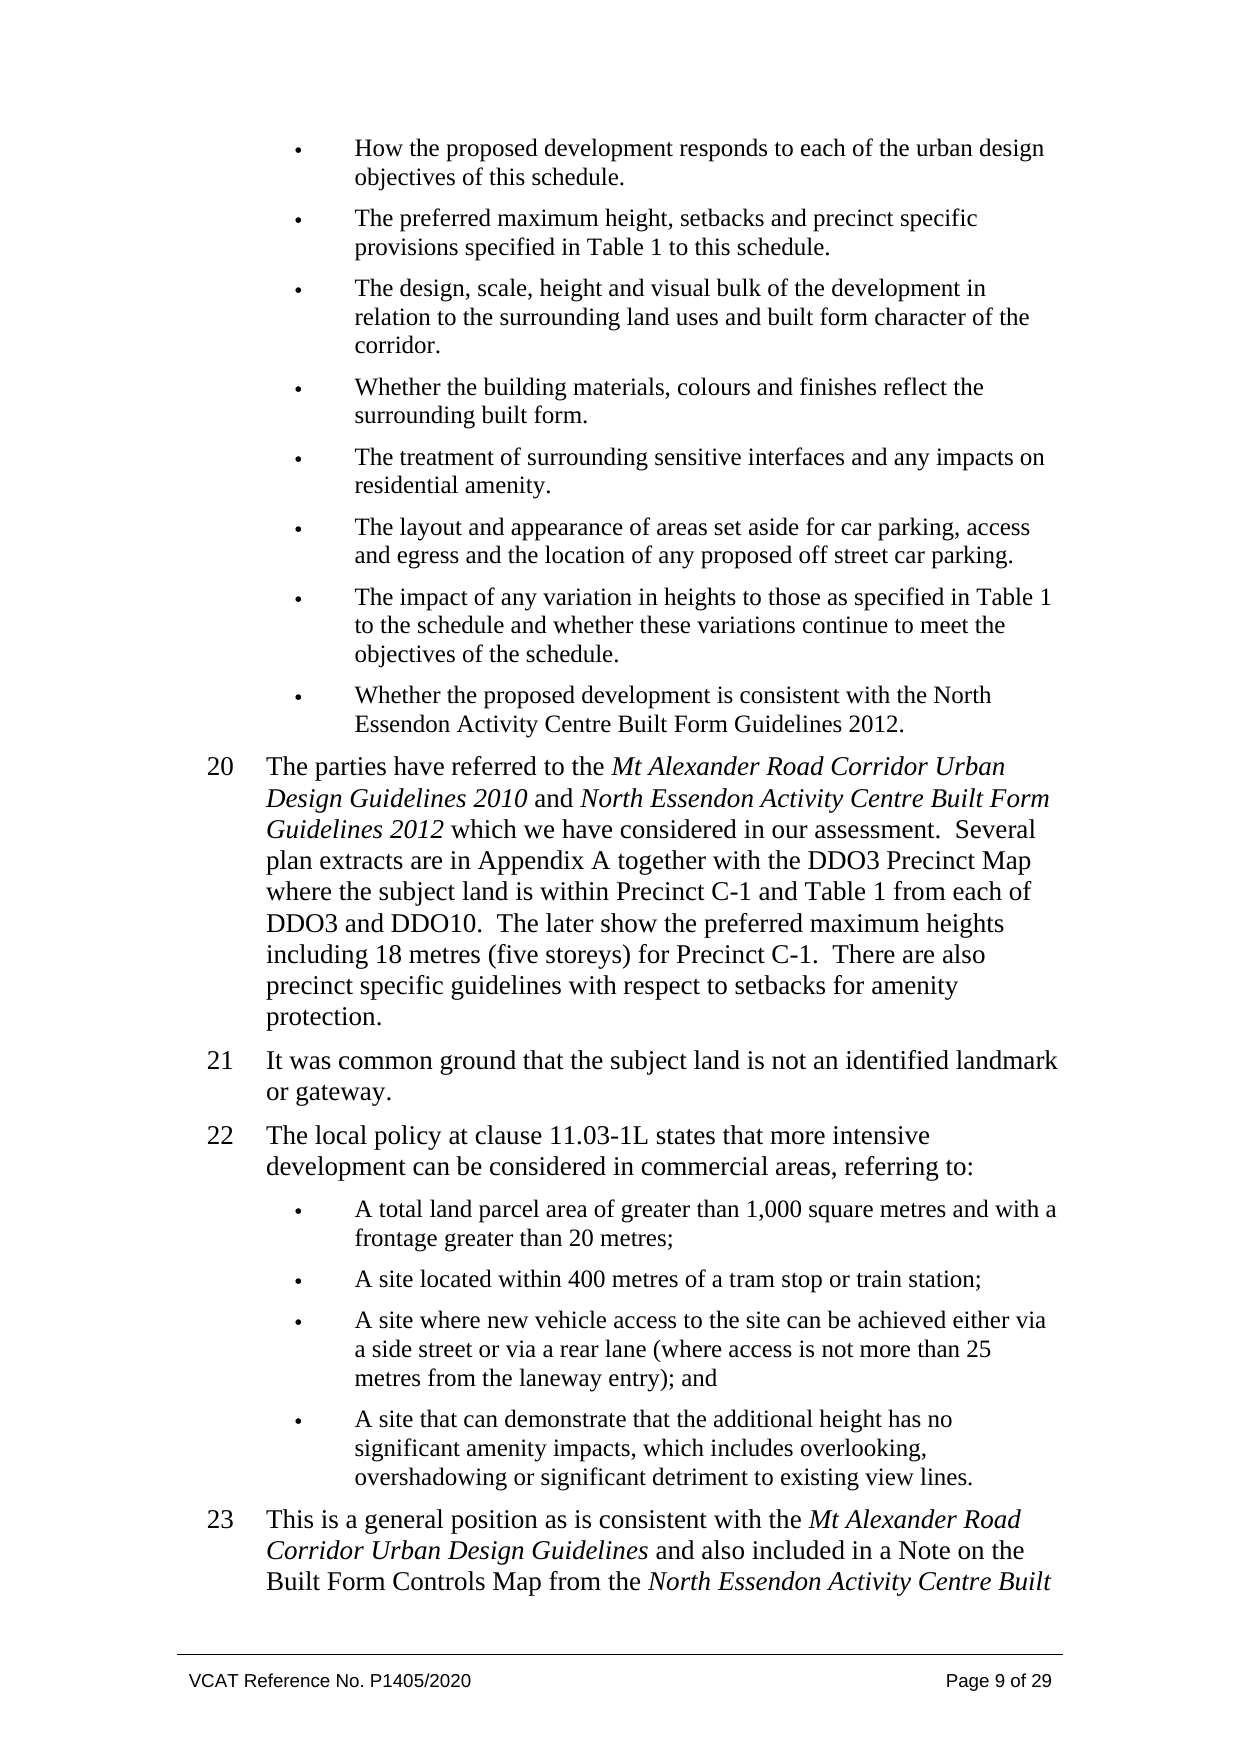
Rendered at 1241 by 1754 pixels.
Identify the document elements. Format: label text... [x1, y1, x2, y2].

text A site that can demonstrate that the additional height has no significant amenity impacts, which includes overlooking, overshadowing or significant detriment to existing view lines. [295, 1404, 1063, 1490]
text A site located within 400 metres of a tram stop or train station; [295, 1264, 1063, 1293]
text A total land parcel area of greater than 1,000 square metres and with a frontage greater than 20 metres; [295, 1194, 1063, 1252]
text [207, 1503, 1063, 1597]
text Whether the building materials, colours and finishes reflect the surrounding built form. [295, 372, 1063, 429]
text The preferred maximum height, setbacks and precinct specific provisions specified in Table 1 to this schedule. [295, 203, 1063, 260]
text The design, scale, height and visual bulk of the development in relation to the surrounding land uses and built form character of the corridor. [295, 273, 1063, 359]
text Whether the proposed development is consistent with the North Essendon Activity Centre Built Form Guidelines 2012. [295, 680, 1063, 738]
text How the proposed development responds to each of the urban design objectives of this schedule. [295, 133, 1063, 190]
text The local policy at clause 11.03-1L states that more intensive development can be considered in commercial areas, referring to: [207, 1119, 1063, 1182]
text The layout and appearance of areas set aside for car parking, access and egress and the location of any proposed off street car parking. [295, 512, 1063, 569]
text It was common ground that the subject land is not an identified landmark or gateway. [207, 1044, 1063, 1107]
text A site where new vehicle access to the site can be achieved either via a side street or via a rear lane (where access is not more than 25 metres from the laneway entry); and [295, 1305, 1063, 1392]
text The treatment of surrounding sensitive interfaces and any impacts on residential amenity. [295, 442, 1063, 499]
text The impact of any variation in heights to those as specified in Table 1 to the schedule and whether these variations continue to meet the objectives of the schedule. [295, 582, 1063, 668]
text The parties have referred to the Mt Alexander Road Corridor Urban Design Guidelines 2010 and North Essendon Activity Centre Built Form Guidelines 2012 which we have considered in our assessment. Several plan extracts are in Appendix A together with the DDO3 Precinct Map where the subject land is within Precinct C-1 and Table 1 from each of DDO3 and DDO10. The later show the preferred maximum heights including 18 metres (five storeys) for Precinct C-1. There are also precinct specific guidelines with respect to setbacks for amenity protection. [207, 750, 1063, 1032]
